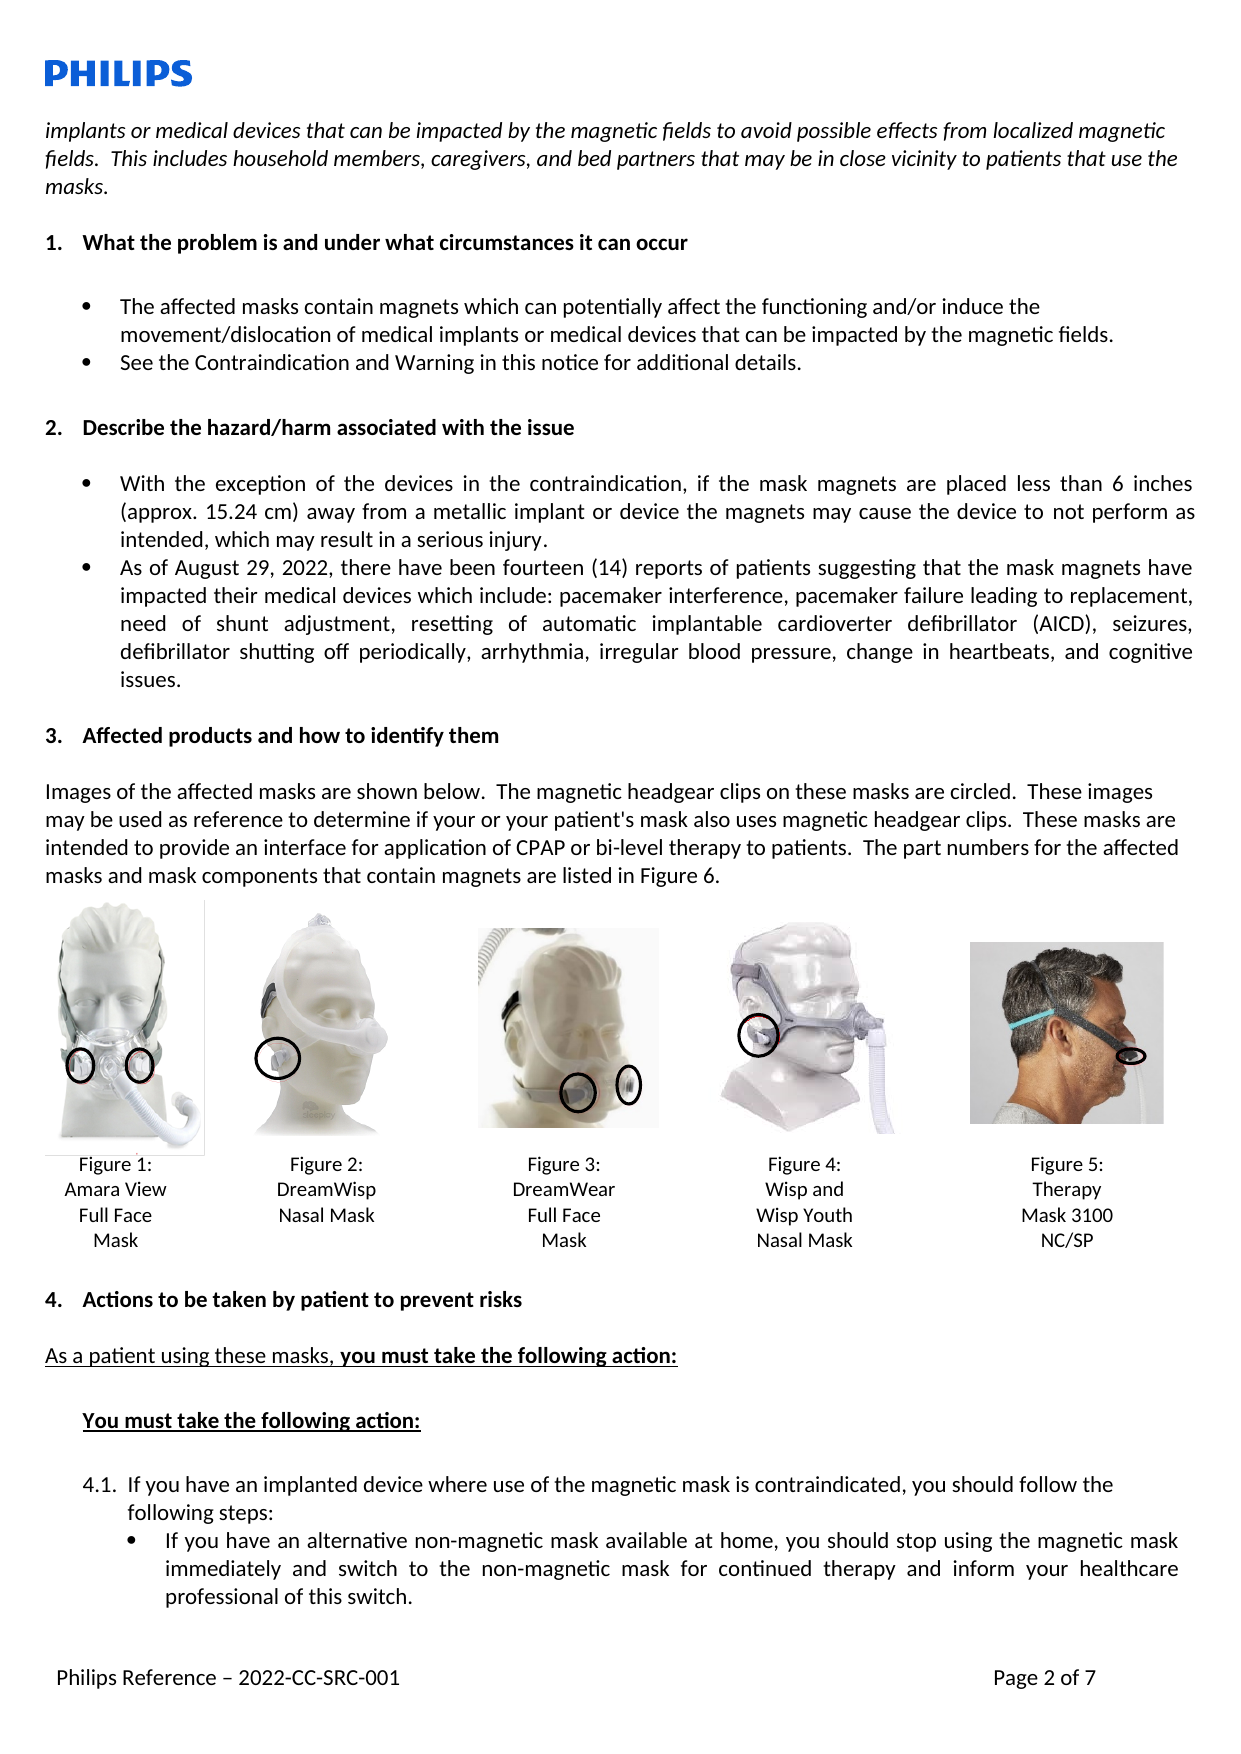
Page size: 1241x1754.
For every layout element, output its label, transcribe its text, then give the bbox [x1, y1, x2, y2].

list Affected products and how to identify them [45, 721, 1195, 749]
text As a patient using these masks, you must take the following action: [45, 1342, 1195, 1369]
list If you have an alternative non-magnetic mask available at home, you should stop using the magnetic mask immediately and switch to the non-magnetic mask for continued therapy and inform your healthcare professional of this switch. [127, 1526, 1180, 1610]
list Images of the affected masks are shown below. The magnetic headgear clips on these masks are circled. These images may be used as reference to determine if your or your patient's mask also uses magnetic headgear clips. These masks are intended to provide an interface for application of CPAP or bi-level therapy to patients. The part numbers for the affected masks and mask components that contain magnets are listed in Figure 6. [45, 777, 1195, 889]
list With the exception of the devices in the contraindication, if the mask magnets are placed less than 6 inches (approx. 15.24 cm) away from a metallic implant or device the magnets may cause the device to not perform as intended, which may result in a serious injury. [82, 469, 1195, 553]
list See the Contraindication and Warning in this notice for additional details. [82, 348, 1195, 377]
picture [970, 942, 1164, 1124]
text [45, 116, 1195, 200]
picture [227, 911, 415, 1136]
list If you have an implanted device where use of the magnetic mask is contraindicated, you should follow the following steps: [82, 1470, 1195, 1526]
list Describe the hazard/harm associated with the issue [45, 413, 1195, 441]
text You must take the following action: [82, 1406, 1195, 1434]
picture [690, 922, 923, 1143]
picture [478, 928, 659, 1128]
picture [45, 900, 205, 1156]
list As of August 29, 2022, there have been fourteen (14) reports of patients suggesting that the mask magnets have impacted their medical devices which include: pacemaker interference, pacemaker failure leading to replacement, need of shunt adjustment, resetting of automatic implantable cardioverter defibrillator (AICD), seizures, defibrillator shutting off periodically, arrhythmia, irregular blood pressure, change in heartbeats, and cognitive issues. [82, 553, 1195, 693]
list What the problem is and under what circumstances it can occur [45, 228, 1195, 256]
list The affected masks contain magnets which can potentially affect the functioning and/or induce the movement/dislocation of medical implants or medical devices that can be impacted by the magnetic fields. [82, 292, 1195, 348]
list Actions to be taken by patient to prevent risks [45, 1286, 1195, 1313]
